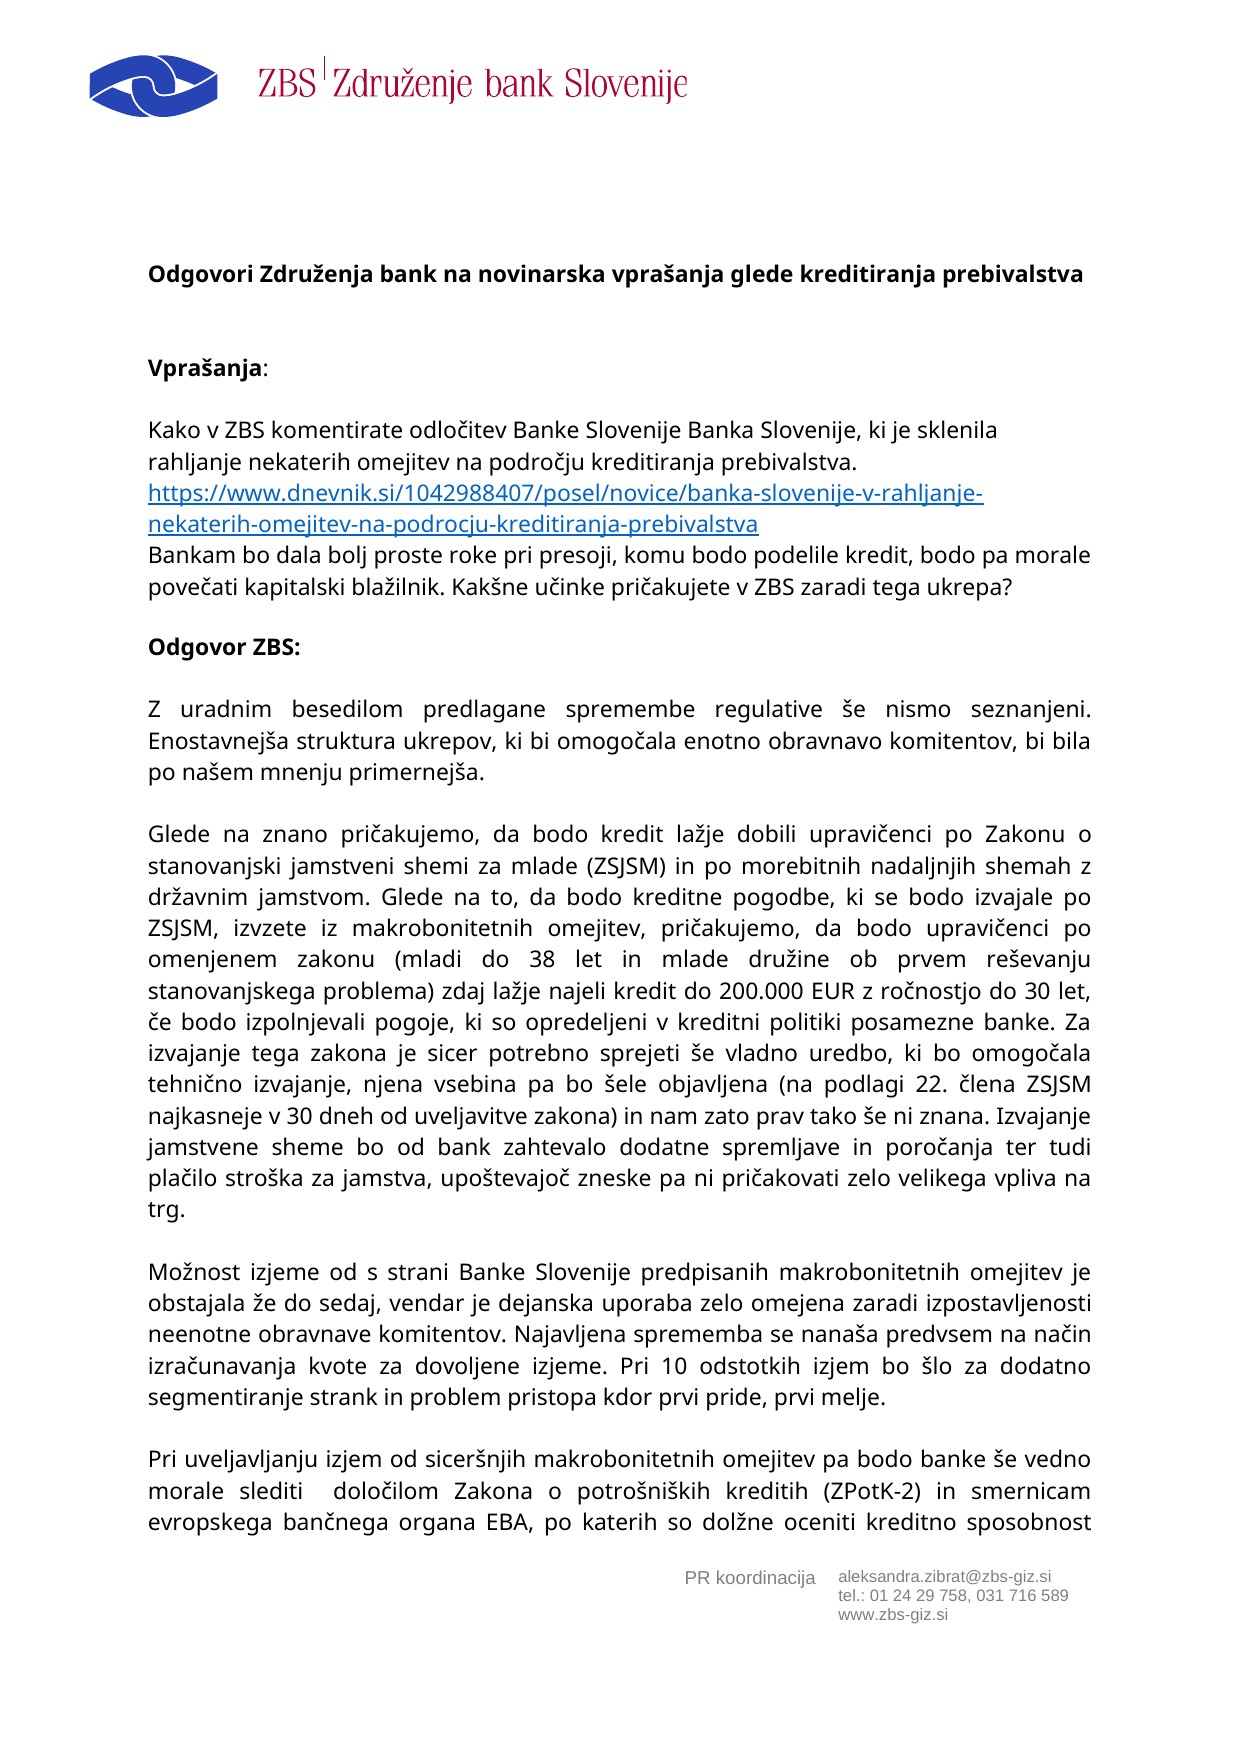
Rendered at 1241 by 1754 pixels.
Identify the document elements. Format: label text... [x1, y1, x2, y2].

text Z uradnim besedilom predlagane spremembe regulative še nismo seznanjeni. Enostavnejša struktura ukrepov, ki bi omogočala enotno obravnavo komitentov, bi bila po našem mnenju primernejša. [148, 693, 1093, 787]
text Možnost izjeme od s strani Banke Slovenije predpisanih makrobonitetnih omejitev je obstajala že do sedaj, vendar je dejanska uporaba zelo omejena zaradi izpostavljenosti neenotne obravnave komitentov. Najavljena sprememba se nanaša predvsem na način izračunavanja kvote za dovoljene izjeme. Pri 10 odstotkih izjem bo šlo za dodatno segmentiranje strank in problem pristopa kdor prvi pride, prvi melje. [148, 1256, 1093, 1412]
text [148, 1443, 1093, 1537]
text Bankam bo dala bolj proste roke pri presoji, komu bodo podelile kredit, bodo pa morale povečati kapitalski blažilnik. Kakšne učinke pričakujete v ZBS zaradi tega ukrepa? [148, 539, 1093, 602]
text https://www.dnevnik.si/1042988407/posel/novice/banka-slovenije-v-rahljanje-nekaterih-omejitev-na-podrocju-kreditiranja-prebivalstva [148, 477, 1093, 539]
text Vprašanja: [148, 352, 1093, 383]
text Odgovori Združenja bank na novinarska vprašanja glede kreditiranja prebivalstva [148, 258, 1093, 289]
text Kako v ZBS komentirate odločitev Banke Slovenije Banka Slovenije, ki je sklenila rahljanje nekaterih omejitev na področju kreditiranja prebivalstva. [148, 414, 1093, 477]
text Glede na znano pričakujemo, da bodo kredit lažje dobili upravičenci po Zakonu o stanovanjski jamstveni shemi za mlade (ZSJSM) in po morebitnih nadaljnjih shemah z državnim jamstvom. Glede na to, da bodo kreditne pogodbe, ki se bodo izvajale po ZSJSM, izvzete iz makrobonitetnih omejitev, pričakujemo, da bodo upravičenci po omenjenem zakonu (mladi do 38 let in mlade družine ob prvem reševanju stanovanjskega problema) zdaj lažje najeli kredit do 200.000 EUR z ročnostjo do 30 let, če bodo izpolnjevali pogoje, ki so opredeljeni v kreditni politiki posamezne banke. Za izvajanje tega zakona je sicer potrebno sprejeti še vladno uredbo, ki bo omogočala tehnično izvajanje, njena vsebina pa bo šele objavljena (na podlagi 22. člena ZSJSM najkasneje v 30 dneh od uveljavitve zakona) in nam zato prav tako še ni znana. Izvajanje jamstvene sheme bo od bank zahtevalo dodatne spremljave in poročanja ter tudi plačilo stroška za jamstva, upoštevajoč zneske pa ni pričakovati zelo velikega vpliva na trg. [148, 818, 1093, 1224]
text Odgovor ZBS: [148, 631, 1093, 662]
